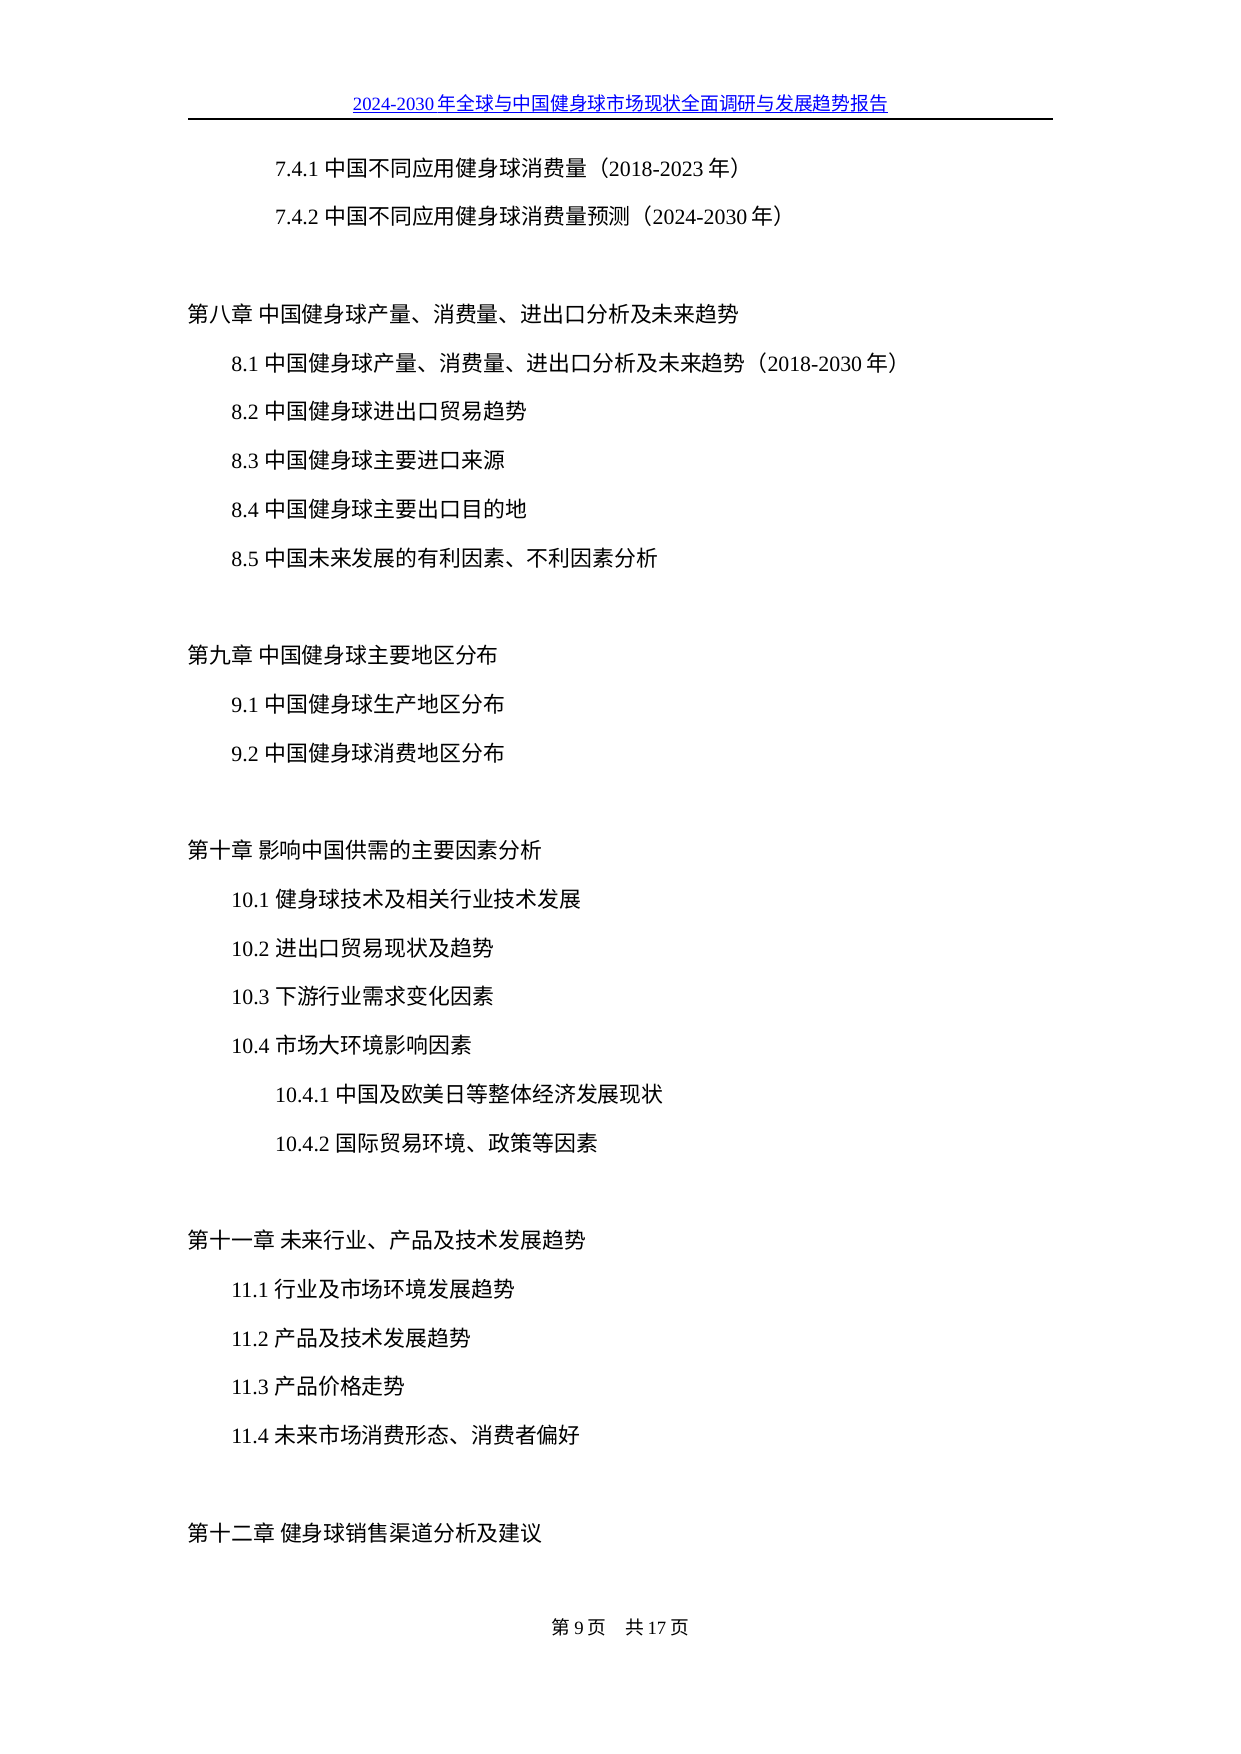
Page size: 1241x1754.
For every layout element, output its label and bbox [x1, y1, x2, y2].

text [187, 150, 1053, 1548]
